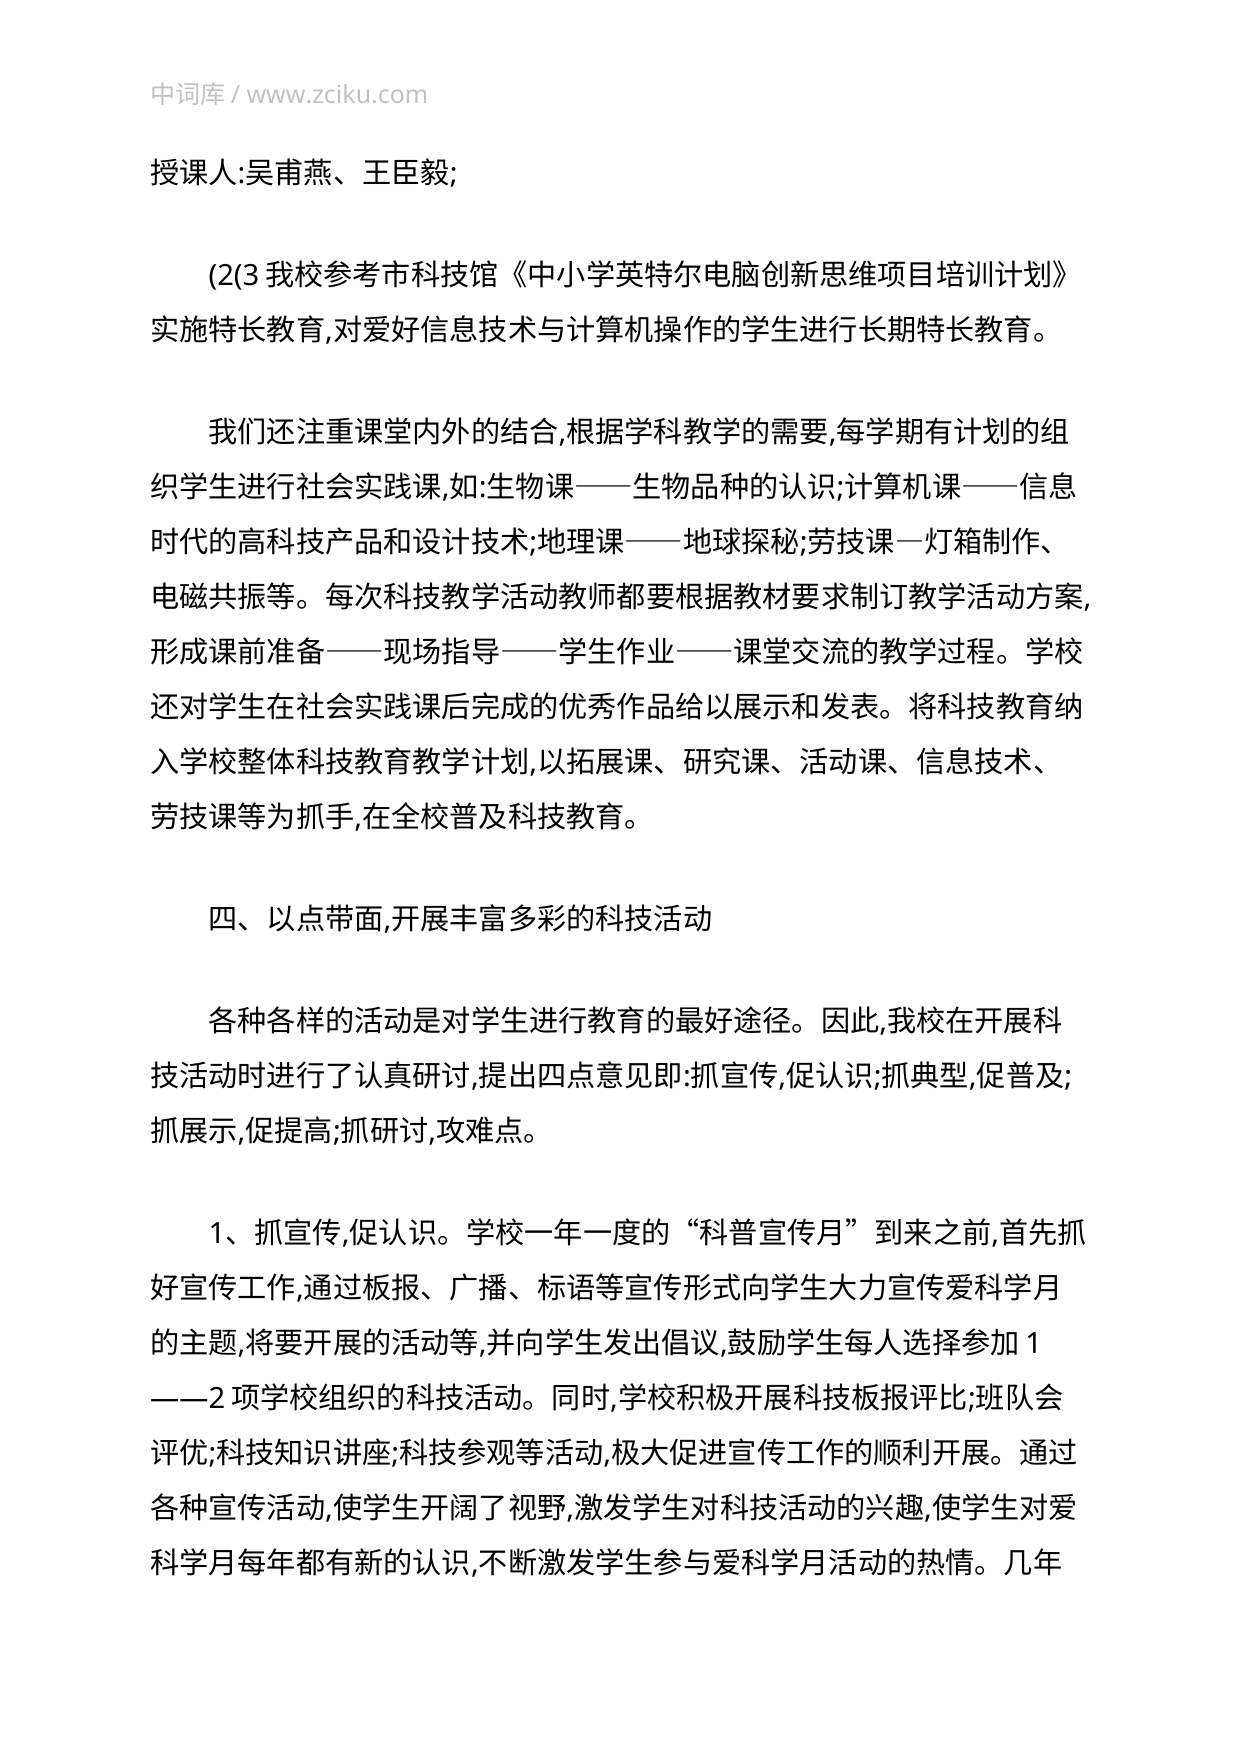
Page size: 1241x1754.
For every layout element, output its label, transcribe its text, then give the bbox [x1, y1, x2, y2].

text (2(3我校参考市科技馆《中小学英特尔电脑创新思维项目培训计划》实施特长教育,对爱好信息技术与计算机操作的学生进行长期特长教育。 [150, 252, 1090, 349]
text 四、以点带面,开展丰富多彩的科技活动 [150, 896, 1090, 938]
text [150, 1210, 1090, 1582]
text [150, 150, 1090, 192]
text 我们还注重课堂内外的结合,根据学科教学的需要,每学期有计划的组织学生进行社会实践课,如:生物课——生物品种的认识;计算机课——信息时代的高科技产品和设计技术;地理课——地球探秘;劳技课—灯箱制作、电磁共振等。每次科技教学活动教师都要根据教材要求制订教学活动方案,形成课前准备——现场指导——学生作业——课堂交流的教学过程。学校还对学生在社会实践课后完成的优秀作品给以展示和发表。将科技教育纳入学校整体科技教育教学计划,以拓展课、研究课、活动课、信息技术、劳技课等为抓手,在全校普及科技教育。 [150, 409, 1090, 836]
text 各种各样的活动是对学生进行教育的最好途径。因此,我校在开展科技活动时进行了认真研讨,提出四点意见即:抓宣传,促认识;抓典型,促普及;抓展示,促提高;抓研讨,攻难点。 [150, 998, 1090, 1150]
